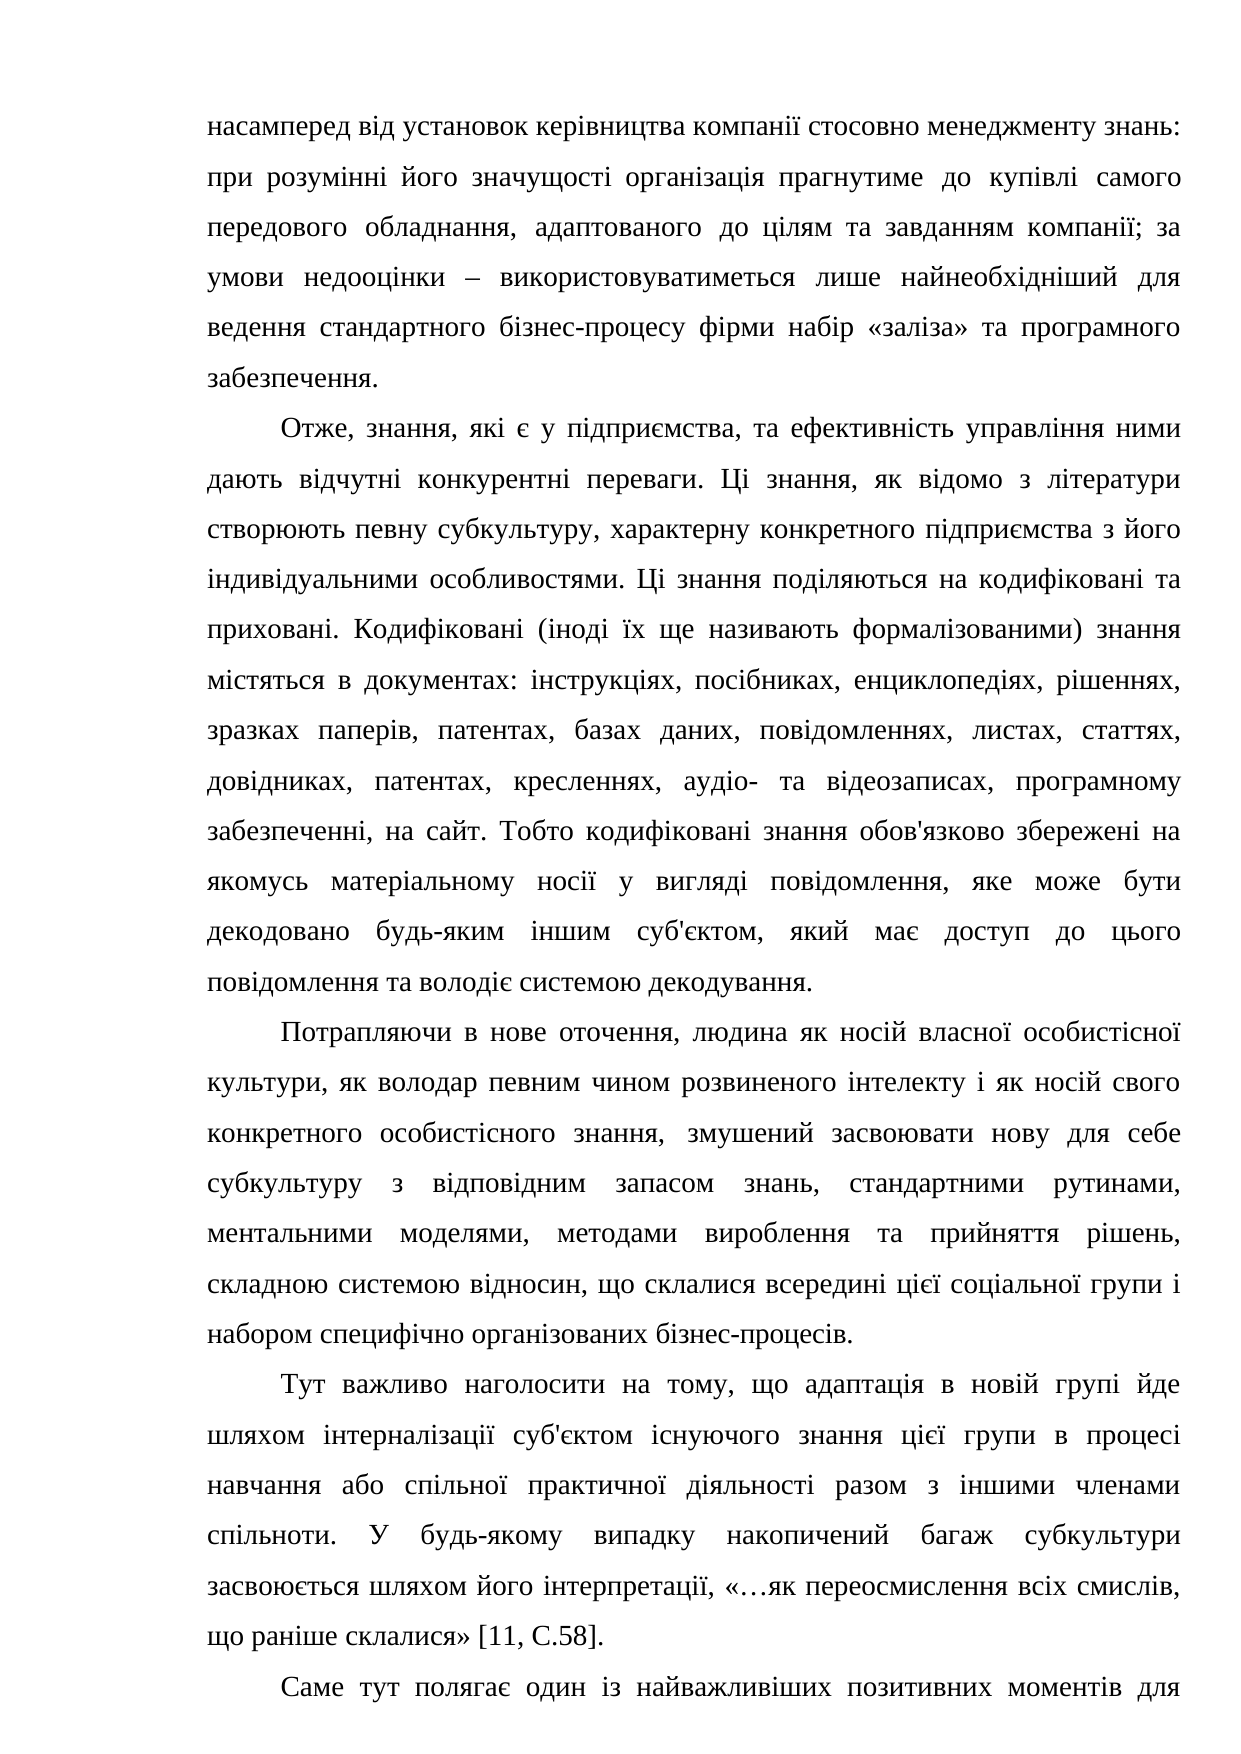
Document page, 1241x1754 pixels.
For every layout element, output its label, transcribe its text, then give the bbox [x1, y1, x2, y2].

text Тут важливо наголосити на тому, що адаптація в новій групі йде шляхом інтерналізації суб'єктом існуючого знання цієї групи в процесі навчання або спільної практичної діяльності разом з іншими членами спільноти. У будь-якому випадку накопичений багаж субкультури засвоюється шляхом його інтерпретації, «…як переосмислення всіх смислів, що раніше склалися» [11, С.58]. [207, 1367, 1182, 1652]
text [207, 1669, 1181, 1702]
text Отже, знання, які є у підприємства, та ефективність управління ними дають відчутні конкурентні переваги. Ці знання, як відомо з літератури створюють певну субкультуру, характерну конкретного підприємства з його індивідуальними особливостями. Ці знання поділяються на кодифіковані та приховані. Кодифіковані (іноді їх ще називають формалізованими) знання містяться в документах: інструкціях, посібниках, енциклопедіях, рішеннях, зразках паперів, патентах, базах даних, повідомленнях, листах, статтях, довідниках, патентах, кресленнях, аудіо- та відеозаписах, програмному забезпеченні, на сайт. Тобто кодифіковані знання обов'язково збережені на якомусь матеріальному носії у вигляді повідомлення, яке може бути декодовано будь-яким іншим суб'єктом, який має доступ до цього повідомлення та володіє системою декодування. [207, 410, 1182, 997]
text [207, 108, 1181, 393]
text Потрапляючи в нове оточення, людина як носій власної особистісної культури, як володар певним чином розвиненого інтелекту і як носій свого конкретного особистісного знання, змушений засвоювати нову для себе субкультуру з відповідним запасом знань, стандартними рутинами, ментальними моделями, методами вироблення та прийняття рішень, складною системою відносин, що склалися всередині цієї соціальної групи і набором специфічно організованих бізнес-процесів. [207, 1014, 1182, 1350]
